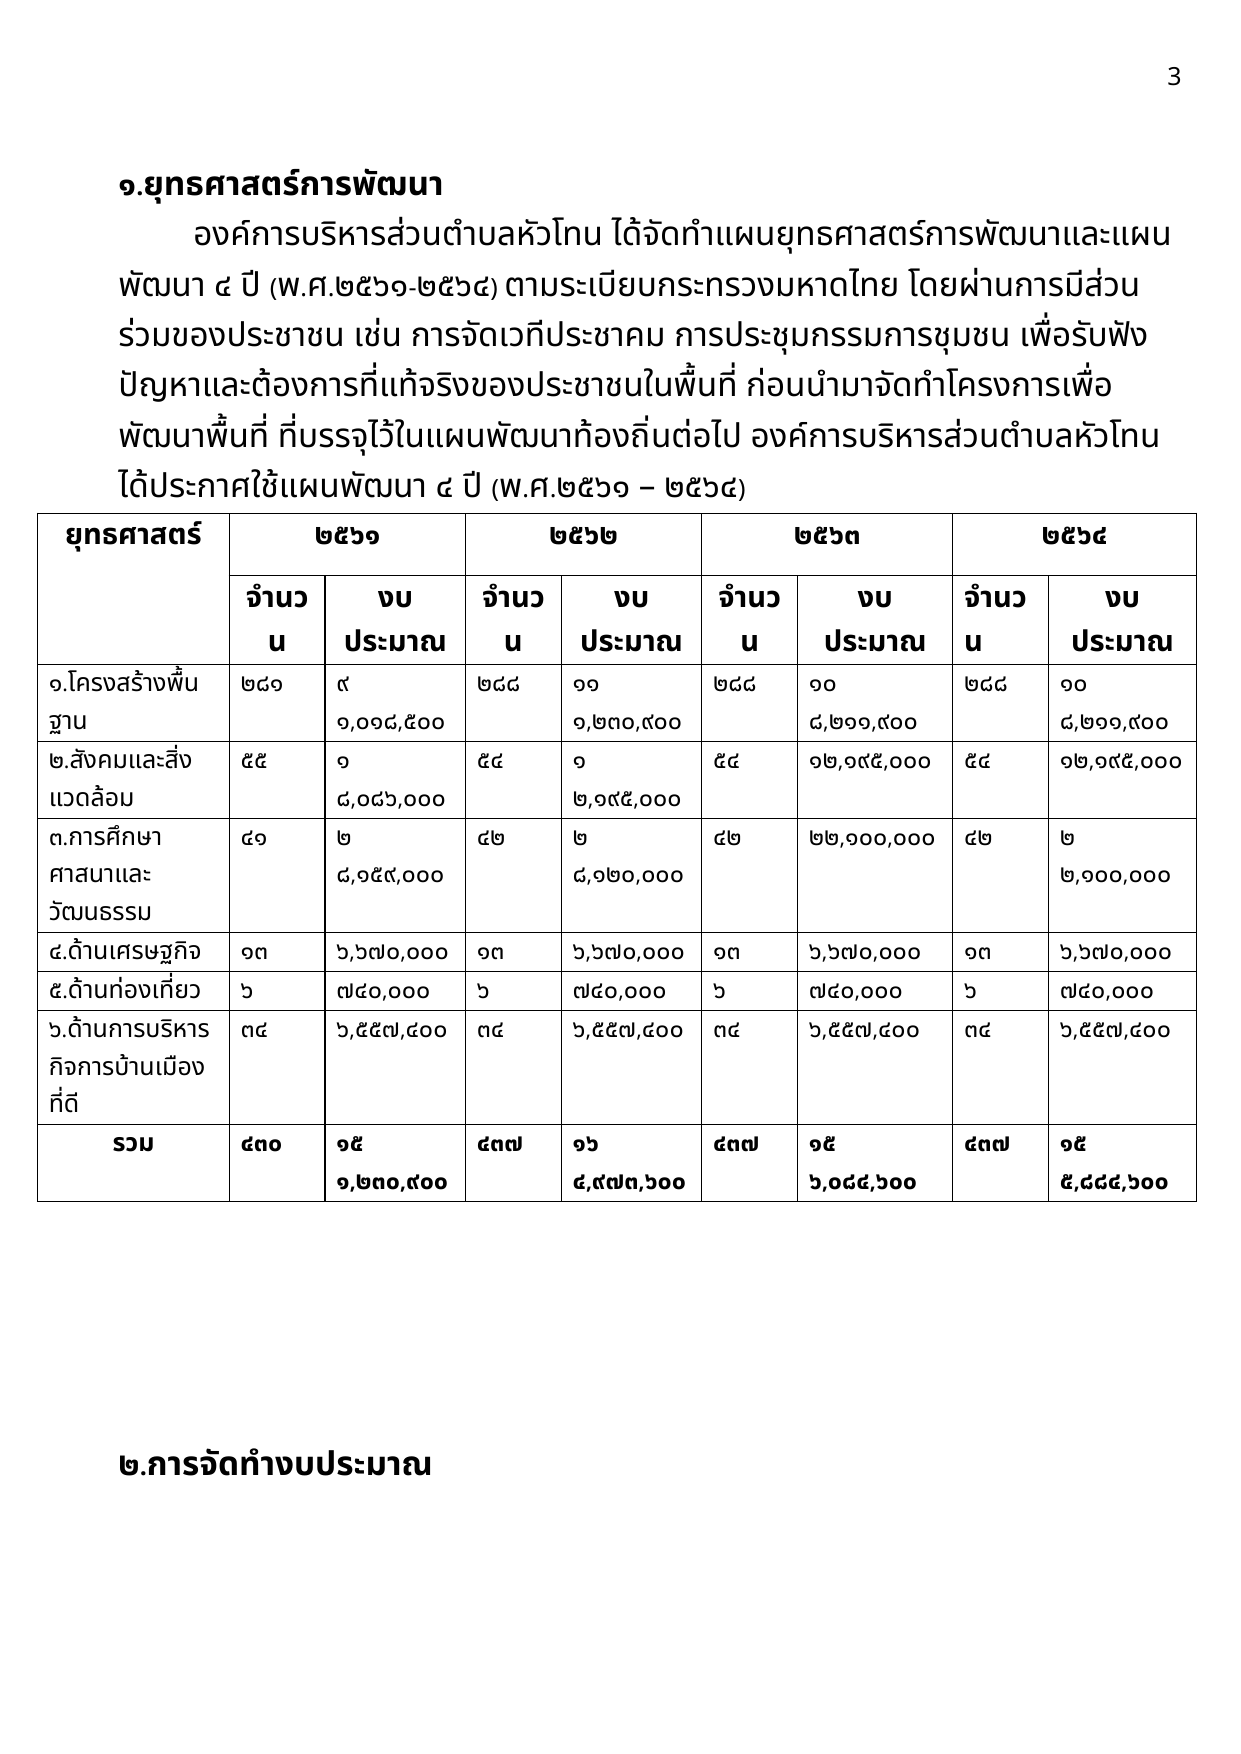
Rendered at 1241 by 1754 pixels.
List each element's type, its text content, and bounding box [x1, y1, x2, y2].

table_cell ๓.การศึกษา ศาสนาและวัฒนธรรม [38, 819, 229, 932]
table_cell ๔.ด้านเศรษฐกิจ [38, 933, 229, 971]
table_cell ๗๔๐,๐๐๐ [326, 972, 465, 1010]
table_cell ๑๖๔,๙๗๓,๖๐๐ [562, 1125, 701, 1201]
table_cell ๕๕ [230, 742, 324, 817]
table_cell ๖ [702, 972, 797, 1010]
table_cell ๖,๖๗๐,๐๐๐ [798, 933, 952, 971]
table_cell ๔๒ [702, 819, 797, 932]
table_cell ๑๐๘,๒๑๑,๙๐๐ [1049, 665, 1196, 741]
table_header ๒๕๖๔ [953, 514, 1196, 575]
table_cell งบประมาณ [326, 576, 465, 664]
table_cell ๖,๕๕๗,๔๐๐ [1049, 1011, 1196, 1124]
table_cell ๒๘๘ [702, 665, 797, 741]
table_cell งบประมาณ [1049, 576, 1196, 664]
table_cell ๑๒,๑๙๕,๐๐๐ [1049, 742, 1196, 817]
table_cell จำนวน [702, 576, 797, 664]
table_header ๒๕๖๓ [702, 514, 952, 575]
text ๑.ยุทธศาสตร์การพัฒนา [118, 160, 1181, 210]
text ๒.การจัดทำงบประมาณ [118, 1440, 1181, 1491]
table_cell ๑๘,๐๘๖,๐๐๐ [326, 742, 465, 817]
table_cell ๗๔๐,๐๐๐ [562, 972, 701, 1010]
table_cell ๑๓ [466, 933, 561, 971]
table_cell ๔๓๗ [702, 1125, 797, 1201]
table_cell ๔๓๐ [230, 1125, 324, 1201]
table_cell ๓๔ [702, 1011, 797, 1124]
table_cell งบประมาณ [562, 576, 701, 664]
table_cell ๑๓ [702, 933, 797, 971]
table_cell ๒๘,๑๕๙,๐๐๐ [326, 819, 465, 932]
table_cell ๑๐๘,๒๑๑,๙๐๐ [798, 665, 952, 741]
text องค์การบริหารส่วนตำบลหัวโทน ได้จัดทำแผนยุทธศาสตร์การพัฒนาและแผนพัฒนา ๔ ปี (พ.ศ.๒๕๖๑-๒๕๖๔) ตามระเบียบกระทรวงมหาดไทย โดยผ่านการมีส่วนร่วมของประชาชน เช่น การจัดเวทีประชาคม การประชุมกรรมการชุมชน เพื่อรับฟังปัญหาและต้องการที่แท้จริงของประชาชนในพื้นที่ ก่อนนำมาจัดทำโครงการเพื่อพัฒนาพื้นที่ ที่บรรจุไว้ในแผนพัฒนาท้องถิ่นต่อไป องค์การบริหารส่วนตำบลหัวโทน ได้ประกาศใช้แผนพัฒนา ๔ ปี (พ.ศ.๒๕๖๑ – ๒๕๖๔) [118, 210, 1181, 513]
table_cell ๖,๕๕๗,๔๐๐ [326, 1011, 465, 1124]
table_cell ๖ [230, 972, 324, 1010]
table_cell ๑.โครงสร้างพื้นฐาน [38, 665, 229, 741]
table_cell ๒๘๑ [230, 665, 324, 741]
table_cell ๖ [466, 972, 561, 1010]
table_cell ๓๔ [466, 1011, 561, 1124]
table_cell ๕๔ [702, 742, 797, 817]
table_cell ๔๓๗ [466, 1125, 561, 1201]
table_cell ๖,๕๕๗,๔๐๐ [562, 1011, 701, 1124]
table_cell ๔๑ [230, 819, 324, 932]
table_cell ๑๑๑,๒๓๐,๙๐๐ [562, 665, 701, 741]
table_header ๒๕๖๒ [466, 514, 701, 575]
table_cell ๖ [953, 972, 1048, 1010]
table_cell ๕๔ [953, 742, 1048, 817]
table_cell งบประมาณ [798, 576, 952, 664]
table_cell ๑๕๑,๒๓๐,๙๐๐ [326, 1125, 465, 1201]
table_cell ๒๘,๑๒๐,๐๐๐ [562, 819, 701, 932]
table_cell ๒.สังคมและสิ่งแวดล้อม [38, 742, 229, 817]
table_cell จำนวน [230, 576, 324, 664]
table_cell ๑๓ [230, 933, 324, 971]
table_cell ๓๔ [230, 1011, 324, 1124]
table_cell ๒๒,๑๐๐,๐๐๐ [798, 819, 952, 932]
table_cell ๖,๖๗๐,๐๐๐ [1049, 933, 1196, 971]
table_cell ๖,๕๕๗,๔๐๐ [798, 1011, 952, 1124]
table_header ยุทธศาสตร์ [38, 514, 229, 664]
table_cell รวม [38, 1125, 229, 1201]
table_cell ๓๔ [953, 1011, 1048, 1124]
table_cell ๒๘๘ [953, 665, 1048, 741]
table_cell ๒๘๘ [466, 665, 561, 741]
table_header ๒๕๖๑ [230, 514, 465, 575]
table_cell ๖,๖๗๐,๐๐๐ [326, 933, 465, 971]
table_cell ๔๒ [953, 819, 1048, 932]
table_cell ๑๕๖,๐๘๔,๖๐๐ [798, 1125, 952, 1201]
table_cell ๙๑,๐๑๘,๕๐๐ [326, 665, 465, 741]
table_cell ๑๓ [953, 933, 1048, 971]
table_cell ๒๒,๑๐๐,๐๐๐ [1049, 819, 1196, 932]
table_cell ๗๔๐,๐๐๐ [798, 972, 952, 1010]
table_cell ๔๒ [466, 819, 561, 932]
table_cell ๑๕๕,๘๘๔,๖๐๐ [1049, 1125, 1196, 1201]
table_cell ๑๒,๑๙๕,๐๐๐ [798, 742, 952, 817]
table_cell ๑๒,๑๙๕,๐๐๐ [562, 742, 701, 817]
table_cell ๖.ด้านการบริหารกิจการบ้านเมืองที่ดี [38, 1011, 229, 1124]
table_cell ๖,๖๗๐,๐๐๐ [562, 933, 701, 971]
table_cell จำนวน [953, 576, 1048, 664]
table_cell ๗๔๐,๐๐๐ [1049, 972, 1196, 1010]
table_cell จำนวน [466, 576, 561, 664]
table_cell ๔๓๗ [953, 1125, 1048, 1201]
table_cell ๕.ด้านท่องเที่ยว [38, 972, 229, 1010]
table_cell ๕๔ [466, 742, 561, 817]
